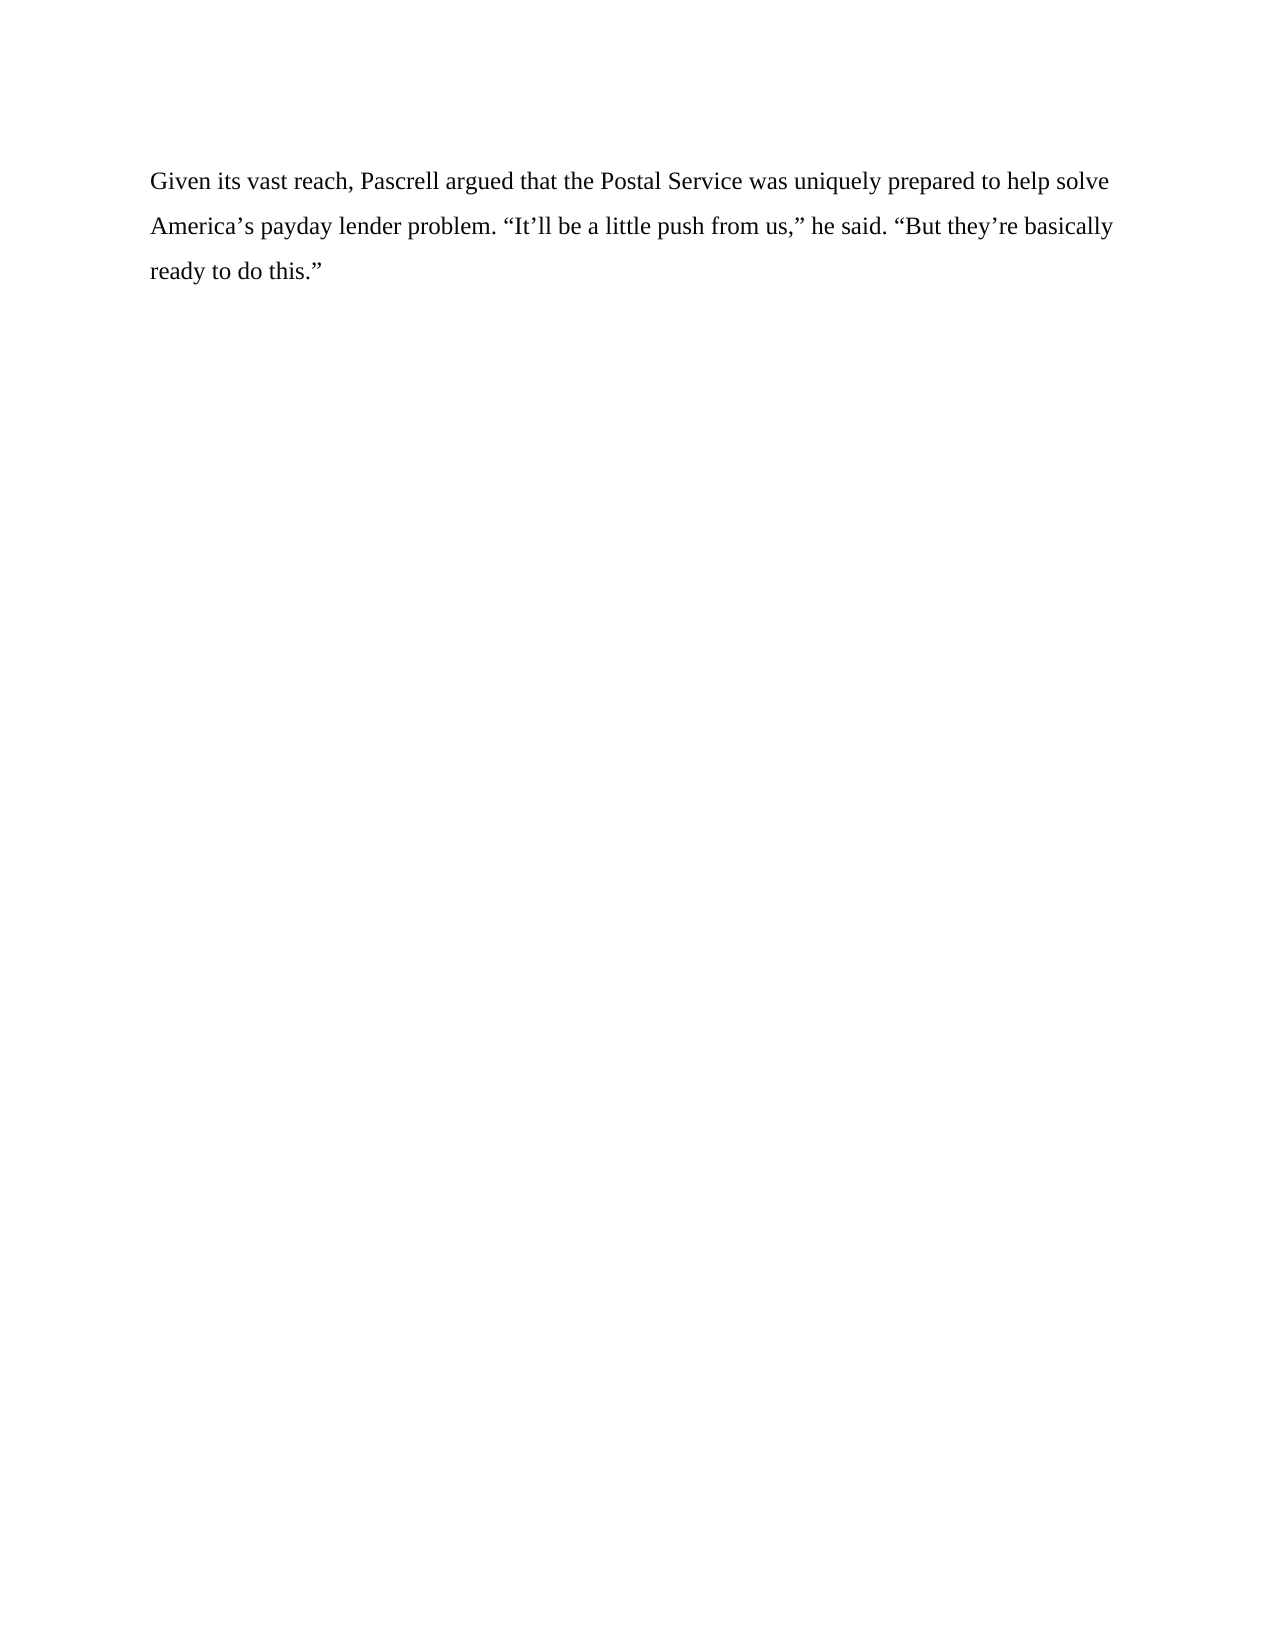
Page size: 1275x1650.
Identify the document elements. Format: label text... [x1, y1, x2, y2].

text Given its vast reach, Pascrell argued that the Postal Service was uniquely prepared to help solve America’s payday lender problem. “It’ll be a little push from us,” he said. “But they’re basically ready to do this.” [150, 150, 1125, 285]
